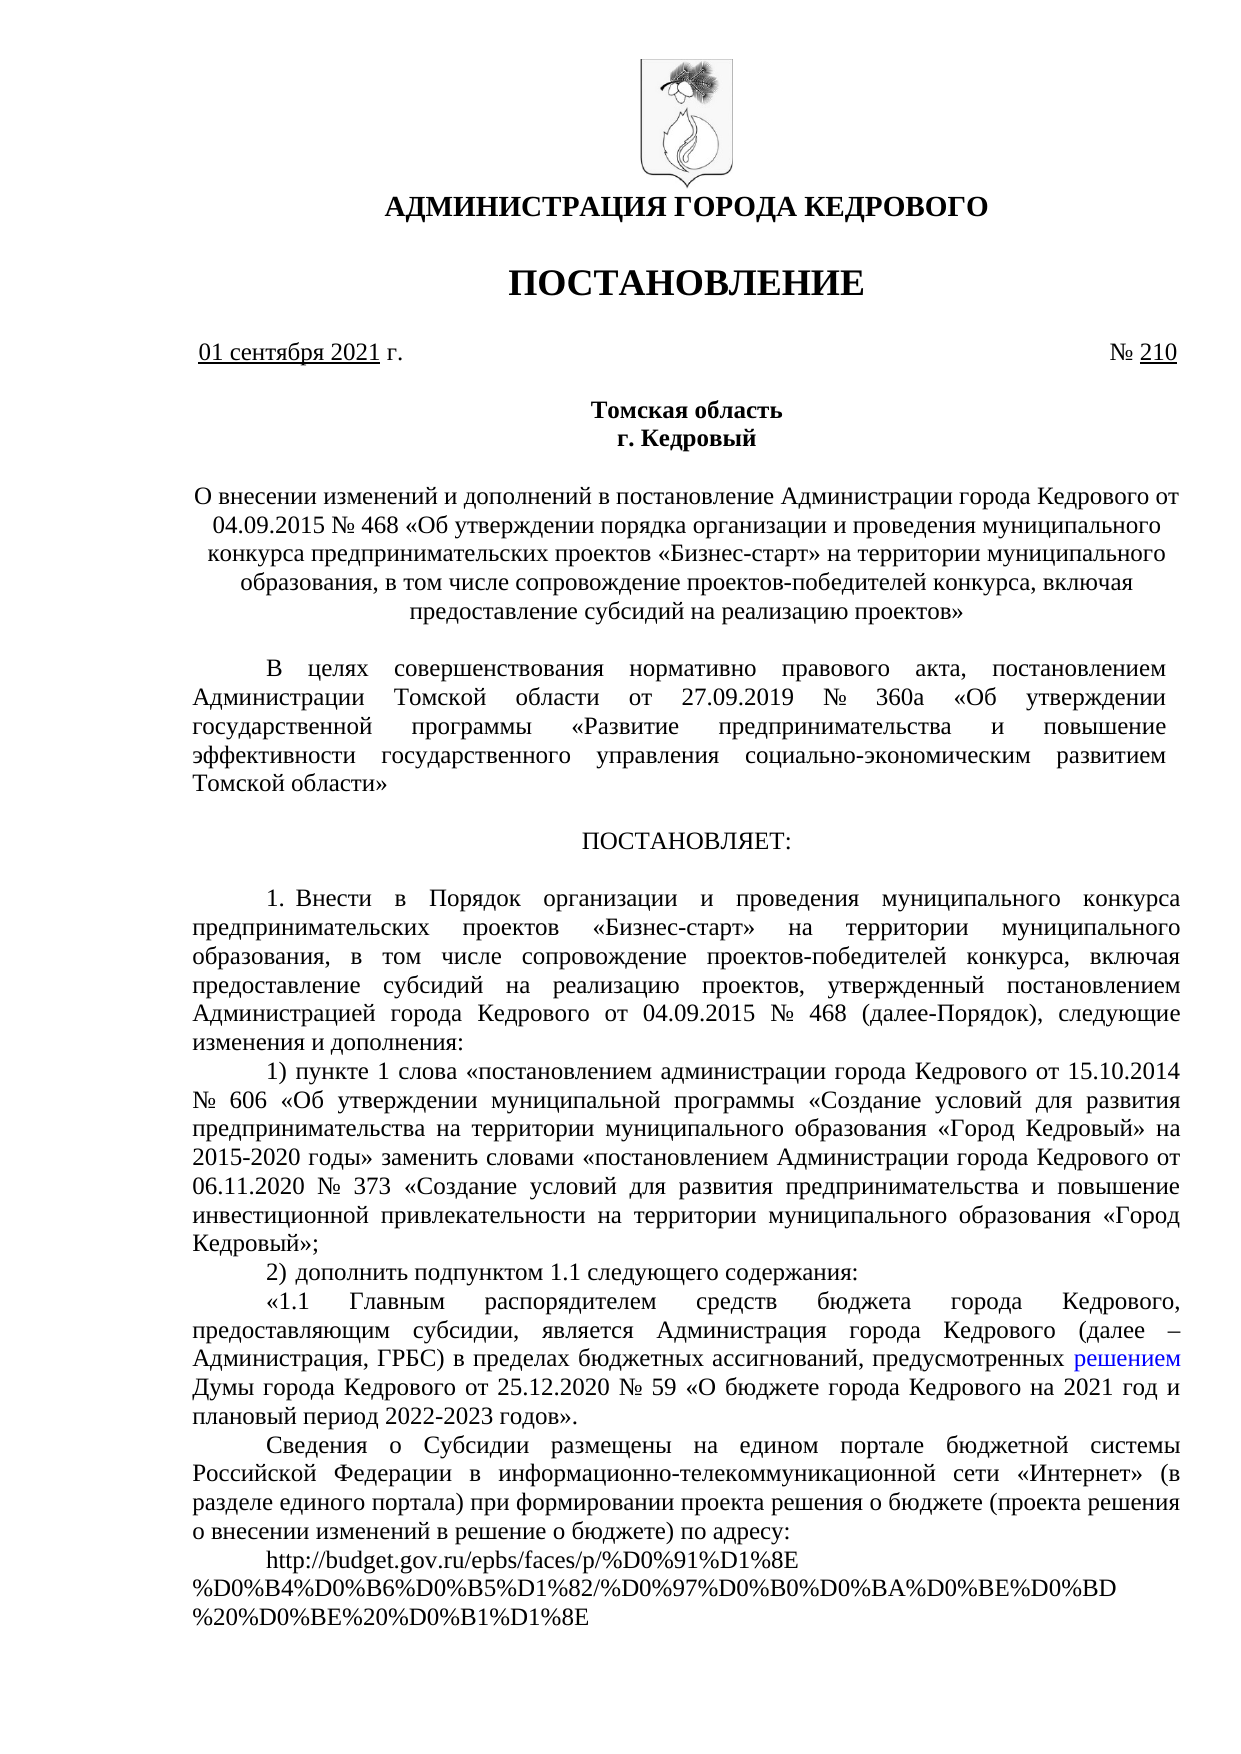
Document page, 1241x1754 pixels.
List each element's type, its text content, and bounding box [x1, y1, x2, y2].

text 01 сентября 2021 г. № 210 [192, 337, 1181, 366]
text г. Кедровый [192, 423, 1181, 452]
picture [640, 59, 733, 189]
text ПОСТАНОВЛЯЕТ: [192, 826, 1181, 855]
list Внести в Порядок организации и проведения муниципального конкурса предпринимательских проектов «Бизнес-старт» на территории муниципального образования, в том числе сопровождение проектов-победителей конкурса, включая предоставление субсидий на реализацию проектов, утвержденный постановлением Администрацией города Кедрового от 04.09.2015 № 468 (далее-Порядок), следующие изменения и дополнения: [192, 883, 1181, 1056]
text «1.1 Главным распорядителем средств бюджета города Кедрового, предоставляющим субсидии, является Администрация города Кедрового (далее – Администрация, ГРБС) в пределах бюджетных ассигнований, предусмотренных решением Думы города Кедрового от 25.12.2020 № 59 «О бюджете города Кедрового на 2021 год и плановый период 2022-2023 годов». [192, 1286, 1181, 1430]
list пункте 1 слова «постановлением администрации города Кедрового от 15.10.2014 № 606 «Об утверждении муниципальной программы «Создание условий для развития предпринимательства на территории муниципального образования «Город Кедровый» на 2015-2020 годы» заменить словами «постановлением Администрации города Кедрового от 06.11.2020 № 373 «Создание условий для развития предпринимательства и повышение инвестиционной привлекательности на территории муниципального образования «Город Кедровый»; [192, 1056, 1181, 1257]
text Сведения о Субсидии размещены на едином портале бюджетной системы Российской Федерации в информационно-телекоммуникационной сети «Интернет» (в разделе единого портала) при формировании проекта решения о бюджете (проекта решения о внесении изменений в решение о бюджете) по адресу: [192, 1430, 1181, 1545]
text ПОСТАНОВЛЕНИЕ [192, 261, 1181, 304]
text АДМИНИСТРАЦИЯ ГОРОДА КЕДРОВОГО [192, 189, 1181, 222]
text О внесении изменений и дополнений в постановление Администрации города Кедрового от 04.09.2015 № 468 «Об утверждении порядка организации и проведения муниципального конкурса предпринимательских проектов «Бизнес-старт» на территории муниципального образования, в том числе сопровождение проектов-победителей конкурса, включая предоставление субсидий на реализацию проектов» [192, 481, 1181, 625]
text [192, 1545, 1181, 1631]
text В целях совершенствования нормативно правового акта, постановлением Администрации Томской области от 27.09.2019 № 360а «Об утверждении государственной программы «Развитие предпринимательства и повышение эффективности государственного управления социально-экономическим развитием Томской области» [192, 653, 1167, 797]
list дополнить подпунктом 1.1 следующего содержания: [192, 1257, 1181, 1286]
text Томская область [192, 395, 1181, 423]
